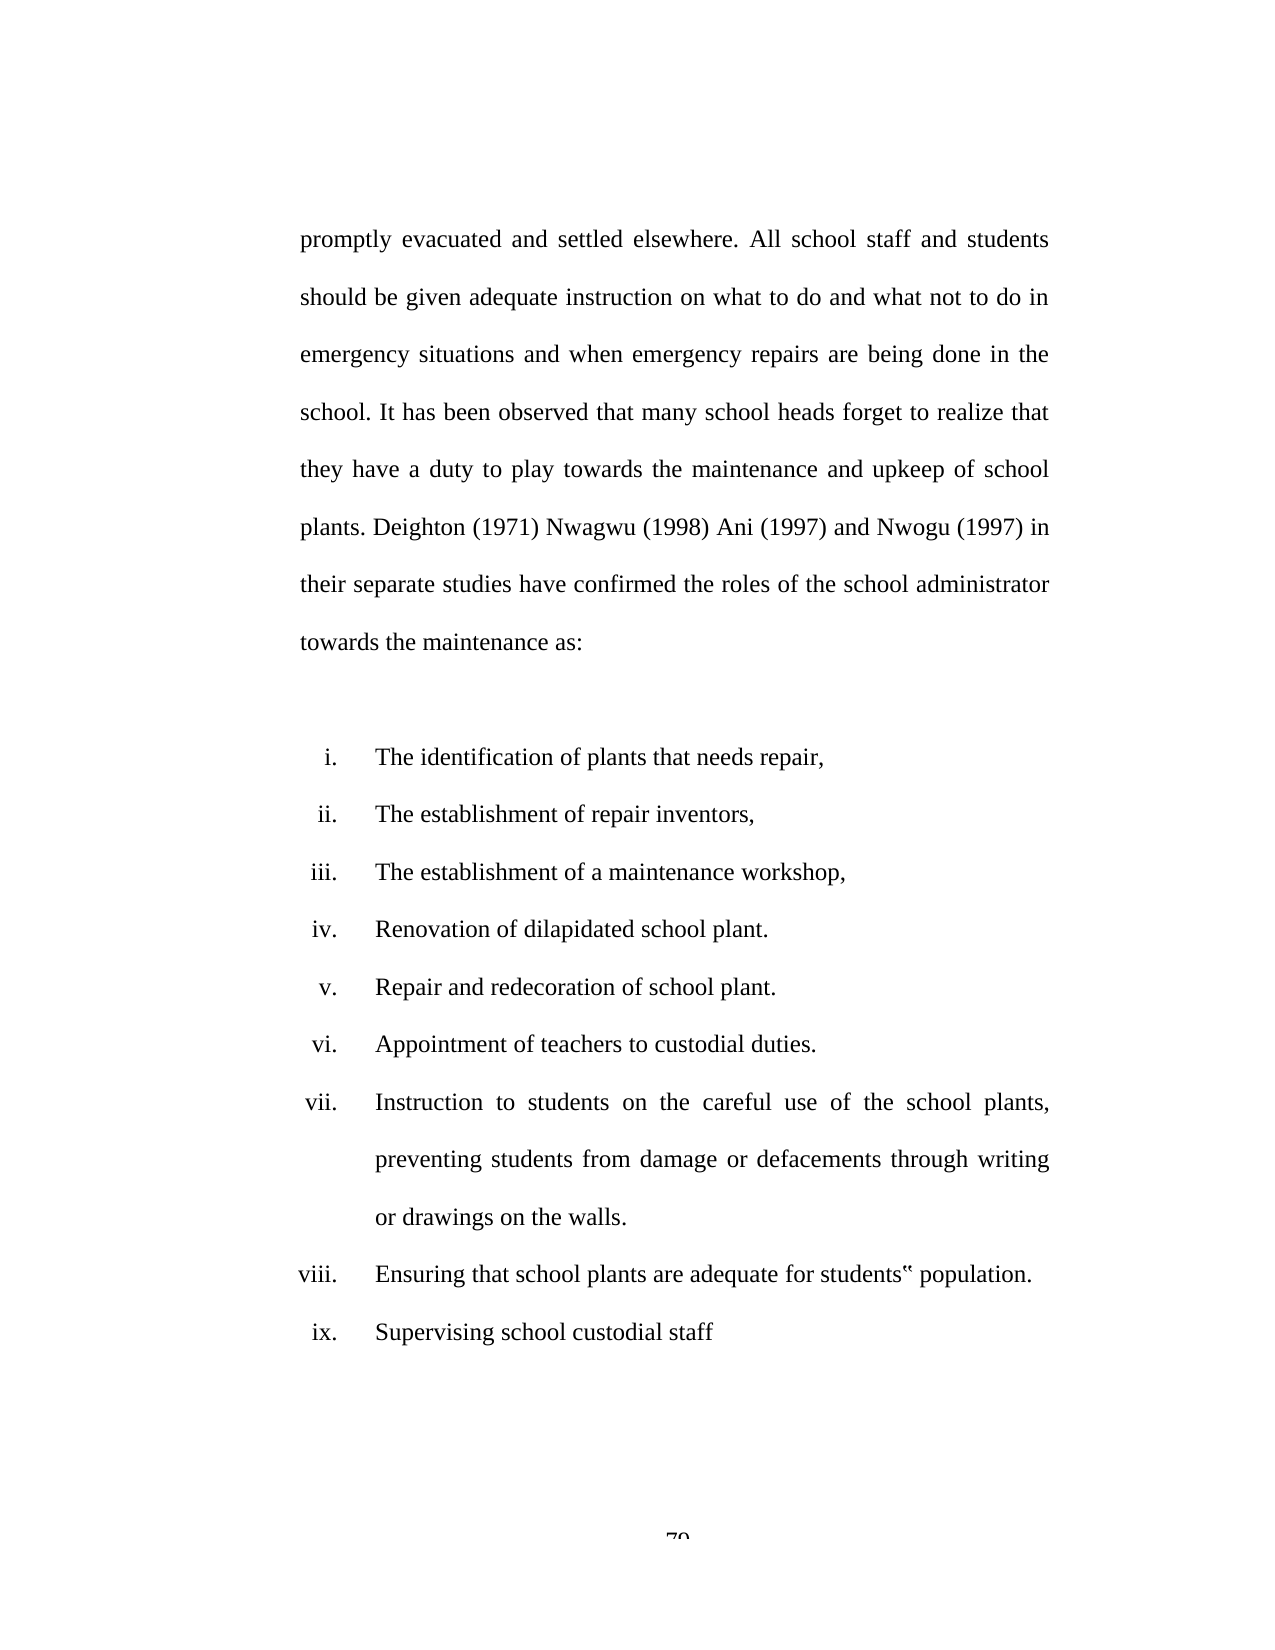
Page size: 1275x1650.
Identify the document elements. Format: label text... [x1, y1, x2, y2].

list Renovation of dilapidated school plant. [312, 914, 1258, 943]
list Ensuring that school plants are adequate for students‟ population. [298, 1259, 1258, 1288]
text promptly evacuated and settled elsewhere. All school staff and students should be given adequate instruction on what to do and what not to do in emergency situations and when emergency repairs are being done in the school. It has been observed that many school heads forget to realize that they have a duty to play towards the maintenance and upkeep of school plants. Deighton (1971) Nwagwu (1998) Ani (1997) and Nwogu (1997) in their separate studies have confirmed the roles of the school administrator towards the maintenance as: [300, 224, 1050, 656]
list The establishment of repair inventors, [317, 799, 1258, 828]
list Repair and redecoration of school plant. [319, 972, 1258, 1001]
list The identification of plants that needs repair, [324, 742, 1258, 771]
list Appointment of teachers to custodial duties. [312, 1029, 1258, 1058]
list The establishment of a maintenance workshop, [310, 857, 1258, 886]
list Supervising school custodial staff [312, 1317, 1258, 1346]
list Instruction to students on the careful use of the school plants, preventing students from damage or defacements through writing or drawings on the walls. [305, 1087, 1050, 1231]
